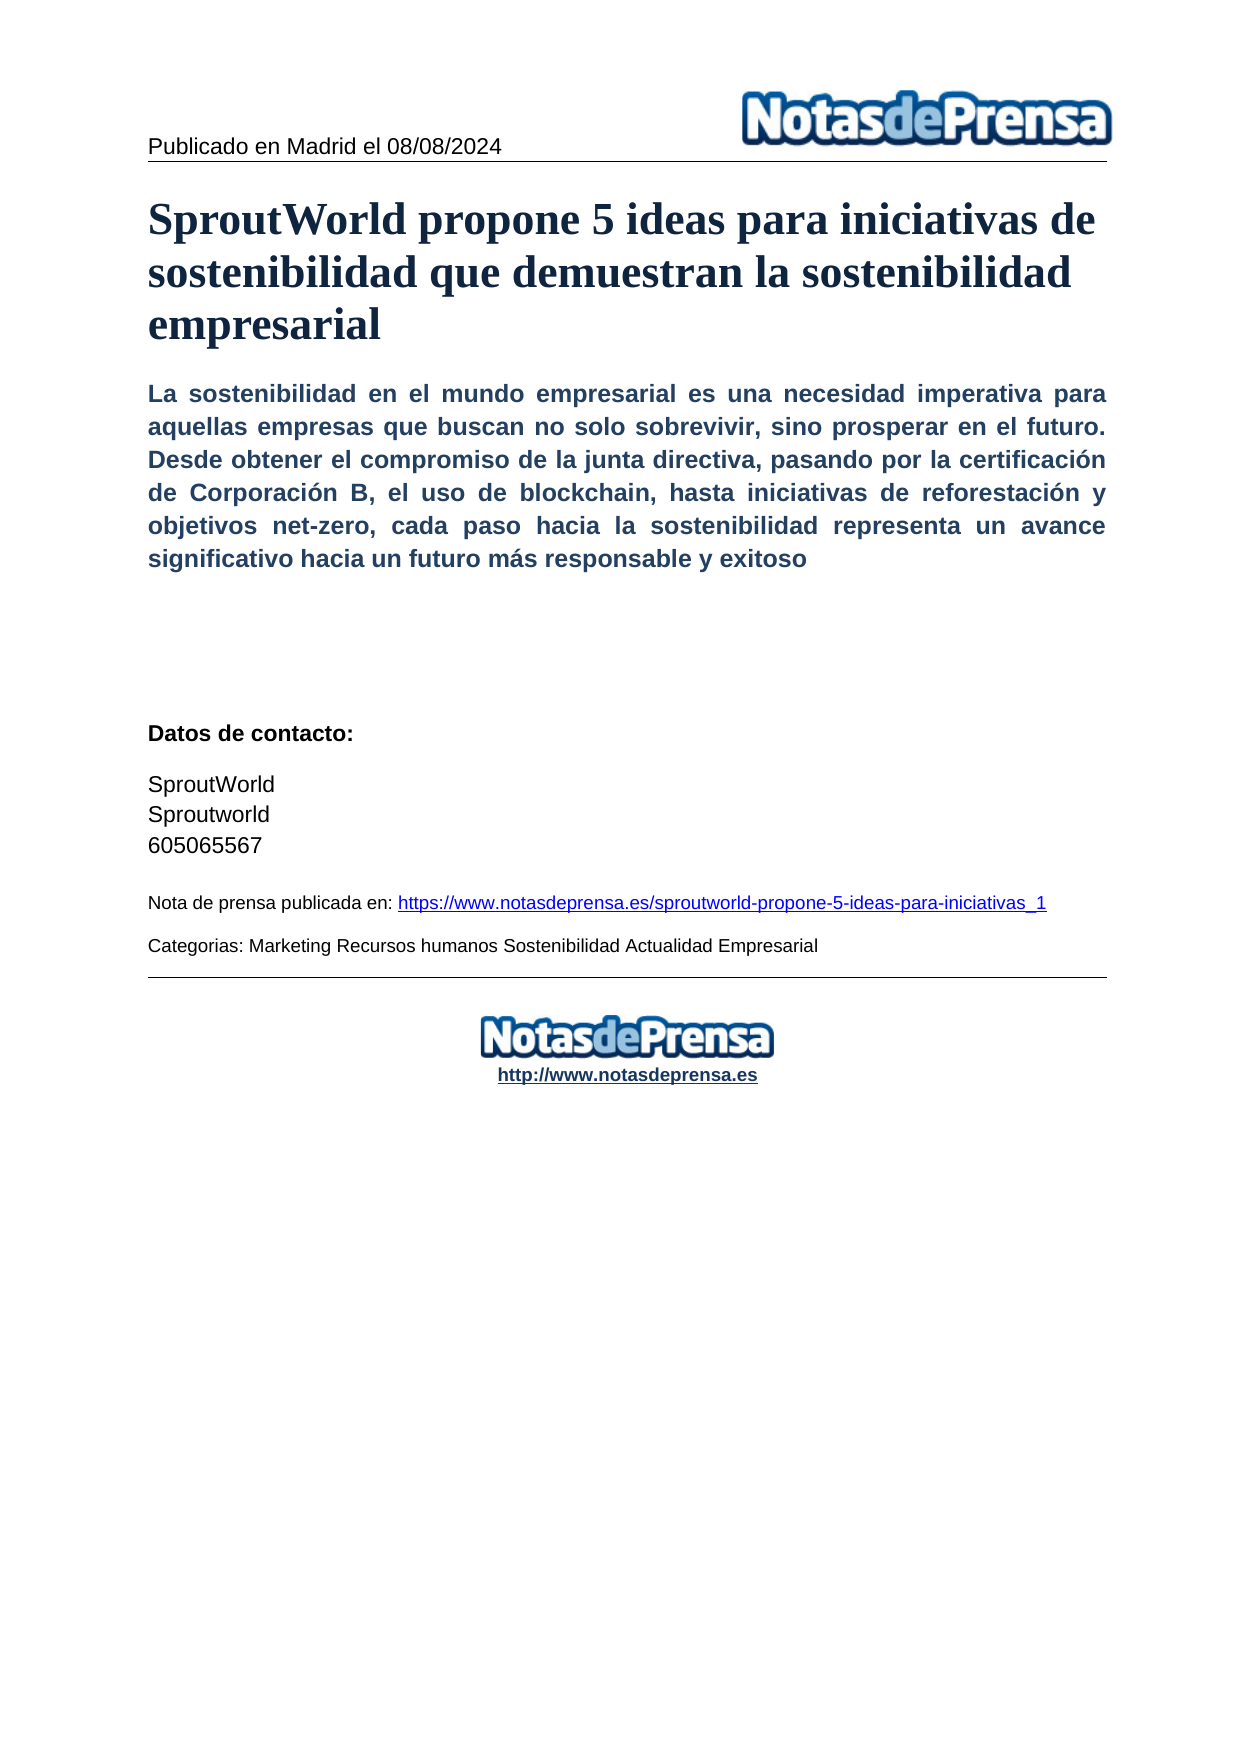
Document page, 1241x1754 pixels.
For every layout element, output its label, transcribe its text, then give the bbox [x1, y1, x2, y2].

subtitle SproutWorld propone 5 ideas para iniciativas de sostenibilidad que demuestran la sostenibilidad empresarial [148, 192, 1107, 350]
picture [742, 90, 1113, 148]
picture [480, 1014, 775, 1060]
text Datos de contacto: [148, 720, 1107, 747]
text http://www.notasdeprensa.es [148, 1064, 1107, 1086]
text Publicado en Madrid el 08/08/2024 [148, 133, 1107, 161]
text Categorias: Marketing Recursos humanos Sostenibilidad Actualidad Empresarial [148, 934, 1107, 956]
text 605065567 [148, 832, 1063, 858]
text Sproutworld [148, 801, 1063, 828]
text Nota de prensa publicada en: https://www.notasdeprensa.es/sproutworld-propone-5-ideas-para-iniciativas_1 [148, 892, 1107, 914]
text SproutWorld [148, 771, 1063, 798]
subtitle La sostenibilidad en el mundo empresarial es una necesidad imperativa para aquellas empresas que buscan no solo sobrevivir, sino prosperar en el futuro. Desde obtener el compromiso de la junta directiva, pasando por la certificación de Corporación B, el uso de blockchain, hasta iniciativas de reforestación y objetivos net-zero, cada paso hacia la sostenibilidad representa un avance significativo hacia un futuro más responsable y exitoso [148, 379, 1107, 573]
